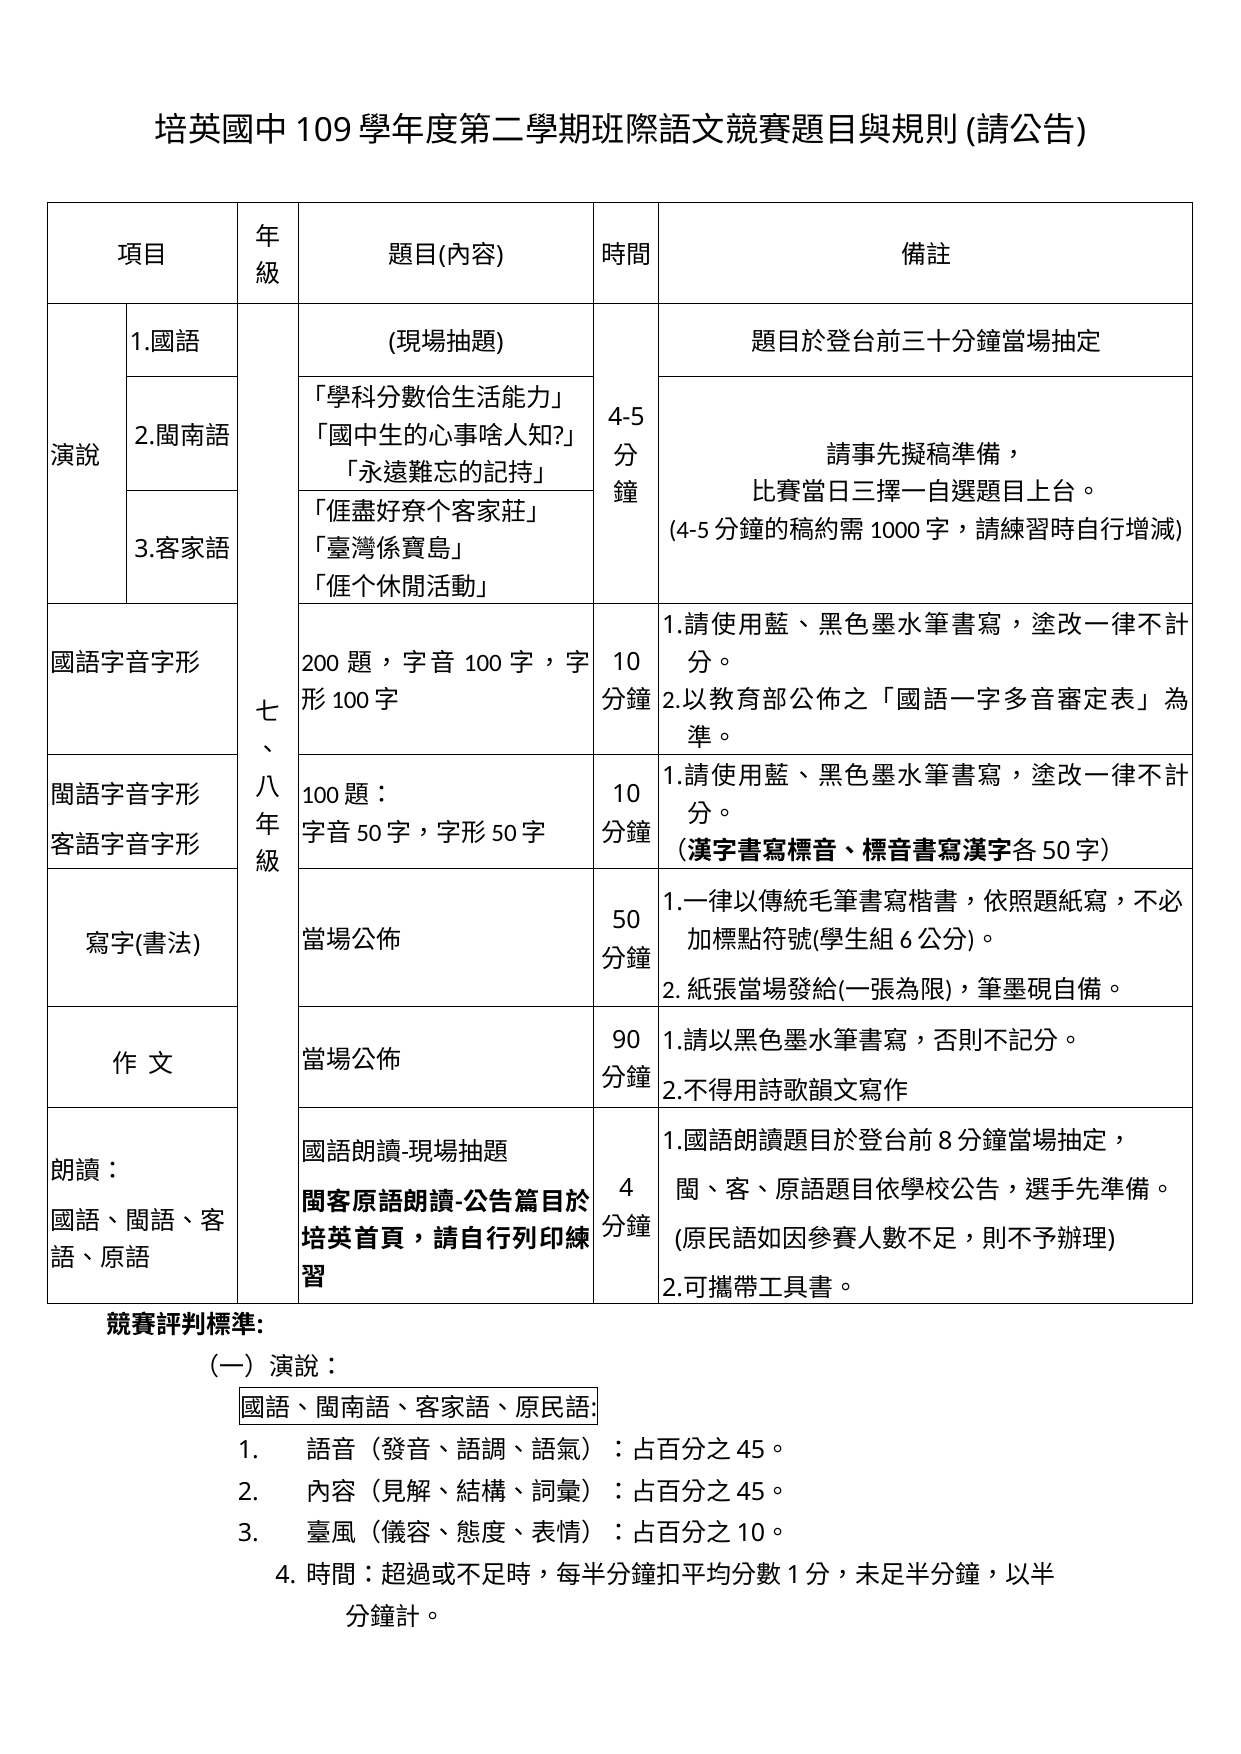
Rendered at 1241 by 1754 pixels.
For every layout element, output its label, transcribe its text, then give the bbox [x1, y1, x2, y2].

table_cell 「𠊎盡好尞个客家莊」 「臺灣係寶島」 「𠊎个休閒活動」 [299, 491, 593, 603]
table_header 備註 [659, 203, 1192, 303]
table_cell 2.閩南語 [127, 377, 237, 489]
table_cell 1.請使用藍、黑色墨水筆書寫，塗改一律不計分。 （漢字書寫標音、標音書寫漢字各50字） [659, 755, 1192, 868]
table_cell 4 分鐘 [594, 1108, 658, 1303]
table_cell 七 、 八 年 級 [238, 304, 298, 1303]
table_cell 當場公佈 [299, 869, 593, 1006]
text 國語、閩南語、客家語、原民語: [194, 1383, 1134, 1425]
table_header 時間 [594, 203, 658, 303]
text 競賽評判標準: [106, 1304, 1134, 1342]
table_header 年 級 [238, 203, 298, 303]
table_cell 50 分鐘 [594, 869, 658, 1006]
list 內容（見解、結構、詞彙）：占百分之45。 [106, 1467, 1134, 1508]
table_cell 200題，字音100字，字形100字 [299, 604, 593, 754]
text 培英國中109學年度第二學期班際語文競賽題目與規則 (請公告) [106, 89, 1134, 164]
table_cell 1.國語朗讀題目於登台前8分鐘當場抽定， 閩、客、原語題目依學校公告，選手先準備。 (原民語如因參賽人數不足，則不予辦理) 2.可攜帶工具書。 [659, 1108, 1192, 1303]
table_cell 當場公佈 [299, 1007, 593, 1107]
table_cell 90 分鐘 [594, 1007, 658, 1107]
table_cell 朗讀： 國語、閩語、客語、原語 [48, 1108, 237, 1303]
table_cell 閩語字音字形 客語字音字形 [48, 755, 237, 868]
table_cell 作 文 [48, 1007, 237, 1107]
text 分鐘計。 [306, 1592, 1134, 1633]
table_cell 1.一律以傳統毛筆書寫楷書，依照題紙寫，不必加標點符號(學生組6公分)。 2. 紙張當場發給(一張為限)，筆墨硯自備。 [659, 869, 1192, 1006]
table_cell 1.請以黑色墨水筆書寫，否則不記分。 2.不得用詩歌韻文寫作 [659, 1007, 1192, 1107]
table_cell 「學科分數佮生活能力」 「國中生的心事啥人知?」 「永遠難忘的記持」 [299, 377, 593, 489]
table_cell 1.國語 [127, 304, 237, 376]
table_header 項目 [48, 203, 237, 303]
list 語音（發音、語調、語氣）：占百分之45。 [106, 1425, 1134, 1467]
text （一）演說： [194, 1342, 1134, 1383]
list 時間：超過或不足時，每半分鐘扣平均分數1分，未足半分鐘，以半 [275, 1550, 1134, 1592]
table_cell (現場抽題) [299, 304, 593, 376]
table_cell 寫字(書法) [48, 869, 237, 1006]
table_cell 100題： 字音50字，字形50字 [299, 755, 593, 868]
table_cell 請事先擬稿準備， 比賽當日三擇一自選題目上台。 (4-5分鐘的稿約需1000字，請練習時自行增減) [659, 377, 1192, 603]
table_cell 國語朗讀-現場抽題 閩客原語朗讀-公告篇目於培英首頁，請自行列印練習 [299, 1108, 593, 1303]
table_cell 10 分鐘 [594, 604, 658, 754]
table_cell 題目於登台前三十分鐘當場抽定 [659, 304, 1192, 376]
table_cell 1.請使用藍、黑色墨水筆書寫，塗改一律不計分。 2.以教育部公佈之「國語一字多音審定表」為準。 [659, 604, 1192, 754]
table_cell 3.客家語 [127, 491, 237, 603]
table_header 題目(內容) [299, 203, 593, 303]
table_cell 國語字音字形 [48, 604, 237, 754]
table_cell 4-5分 鐘 [594, 304, 658, 603]
table_cell 10 分鐘 [594, 755, 658, 868]
table_cell 演說 [48, 304, 126, 603]
list 臺風（儀容、態度、表情）：占百分之10。 [106, 1508, 1134, 1550]
